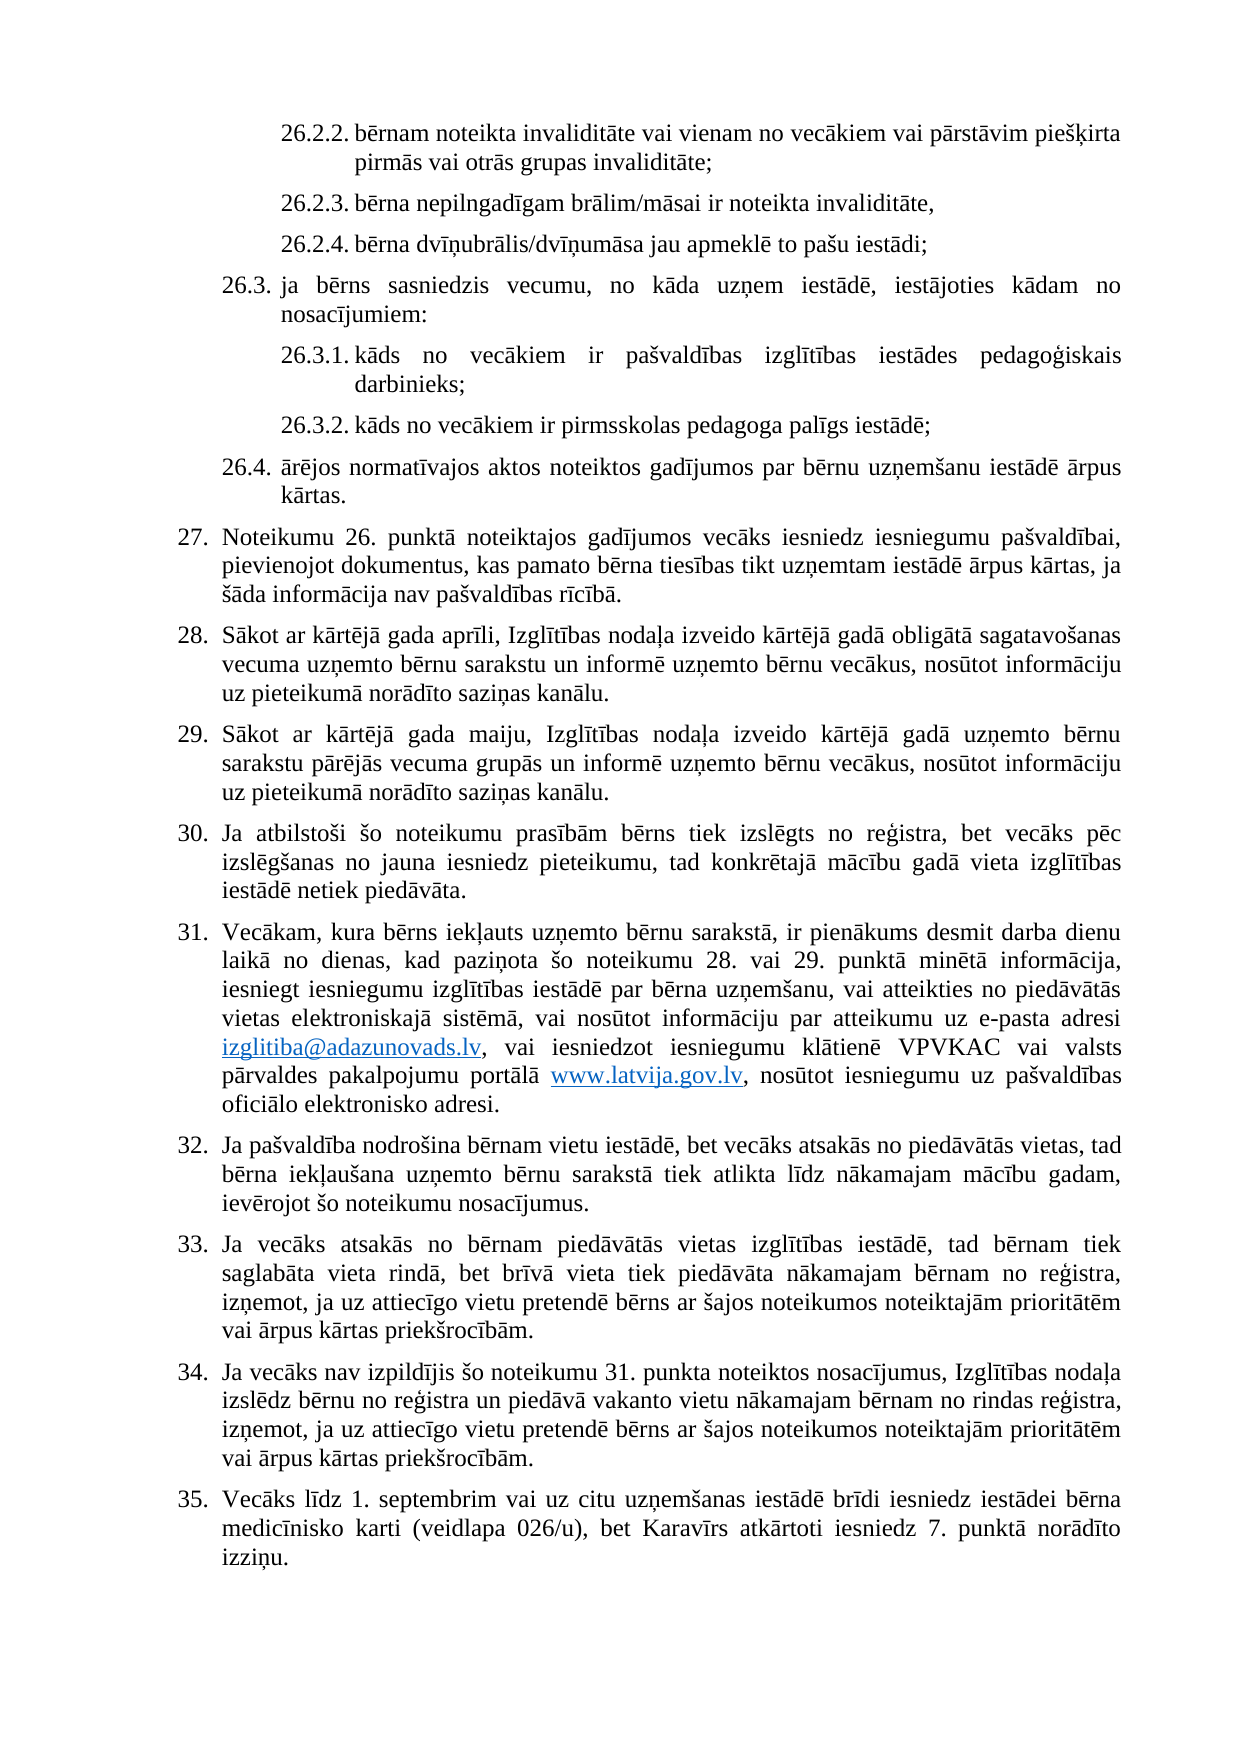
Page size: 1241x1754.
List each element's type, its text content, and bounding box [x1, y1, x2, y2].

list Ja vecāks nav izpildījis šo noteikumu 31. punkta noteiktos nosacījumus, Izglītības nodaļa izslēdz bērnu no reģistra un piedāvā vakanto vietu nākamajam bērnam no rindas reģistra, izņemot, ja uz attiecīgo vietu pretendē bērns ar šajos noteikumos noteiktajām prioritātēm vai ārpus kārtas priekšrocībām. [177, 1357, 1122, 1472]
list Ja pašvaldība nodrošina bērnam vietu iestādē, bet vecāks atsakās no piedāvātās vietas, tad bērna iekļaušana uzņemto bērnu sarakstā tiek atlikta līdz nākamajam mācību gadam, ievērojot šo noteikumu nosacījumus. [177, 1131, 1122, 1217]
list kāds no vecākiem ir pašvaldības izglītības iestādes pedagoģiskais darbinieks; [281, 341, 1122, 398]
list Sākot ar kārtējā gada aprīli, Izglītības nodaļa izveido kārtējā gadā obligātā sagatavošanas vecuma uzņemto bērnu sarakstu un informē uzņemto bērnu vecākus, nosūtot informāciju uz pieteikumā norādīto saziņas kanālu. [177, 621, 1122, 707]
list Ja vecāks atsakās no bērnam piedāvātās vietas izglītības iestādē, tad bērnam tiek saglabāta vieta rindā, bet brīvā vieta tiek piedāvāta nākamajam bērnam no reģistra, izņemot, ja uz attiecīgo vietu pretendē bērns ar šajos noteikumos noteiktajām prioritātēm vai ārpus kārtas priekšrocībām. [177, 1229, 1122, 1344]
list Vecākam, kura bērns iekļauts uzņemto bērnu sarakstā, ir pienākums desmit darba dienu laikā no dienas, kad paziņota šo noteikumu 28. vai 29. punktā minētā informācija, iesniegt iesniegumu izglītības iestādē par bērna uzņemšanu, vai atteikties no piedāvātās vietas elektroniskajā sistēmā, vai nosūtot informāciju par atteikumu uz e-pasta adresi izglitiba@adazunovads.lv, vai iesniedzot iesniegumu klātienē VPVKAC vai valsts pārvaldes pakalpojumu portālā www.latvija.gov.lv, nosūtot iesniegumu uz pašvaldības oficiālo elektronisko adresi. [177, 917, 1122, 1118]
list kāds no vecākiem ir pirmsskolas pedagoga palīgs iestādē; [281, 411, 1122, 439]
list bērna dvīņubrālis/dvīņumāsa jau apmeklē to pašu iestādi; [281, 229, 1122, 258]
list bērnam noteikta invaliditāte vai vienam no vecākiem vai pārstāvim piešķirta pirmās vai otrās grupas invaliditāte; [281, 118, 1122, 176]
list Noteikumu 26. punktā noteiktajos gadījumos vecāks iesniedz iesniegumu pašvaldībai, pievienojot dokumentus, kas pamato bērna tiesības tikt uzņemtam iestādē ārpus kārtas, ja šāda informācija nav pašvaldības rīcībā. [177, 522, 1122, 608]
list ārējos normatīvajos aktos noteiktos gadījumos par bērnu uzņemšanu iestādē ārpus kārtas. [222, 452, 1122, 509]
list Sākot ar kārtējā gada maiju, Izglītības nodaļa izveido kārtējā gadā uzņemto bērnu sarakstu pārējās vecuma grupās un informē uzņemto bērnu vecākus, nosūtot informāciju uz pieteikumā norādīto saziņas kanālu. [177, 719, 1122, 806]
list ja bērns sasniedzis vecumu, no kāda uzņem iestādē, iestājoties kādam no nosacījumiem: [222, 271, 1122, 328]
list Ja atbilstoši šo noteikumu prasībām bērns tiek izslēgts no reģistra, bet vecāks pēc izslēgšanas no jauna iesniedz pieteikumu, tad konkrētajā mācību gadā vieta izglītības iestādē netiek piedāvāta. [177, 818, 1122, 904]
list bērna nepilngadīgam brālim/māsai ir noteikta invaliditāte, [281, 188, 1122, 217]
list Vecāks līdz 1. septembrim vai uz citu uzņemšanas iestādē brīdi iesniedz iestādei bērna medicīnisko karti (veidlapa 026/u), bet Karavīrs atkārtoti iesniedz 7. punktā norādīto izziņu. [177, 1484, 1122, 1571]
